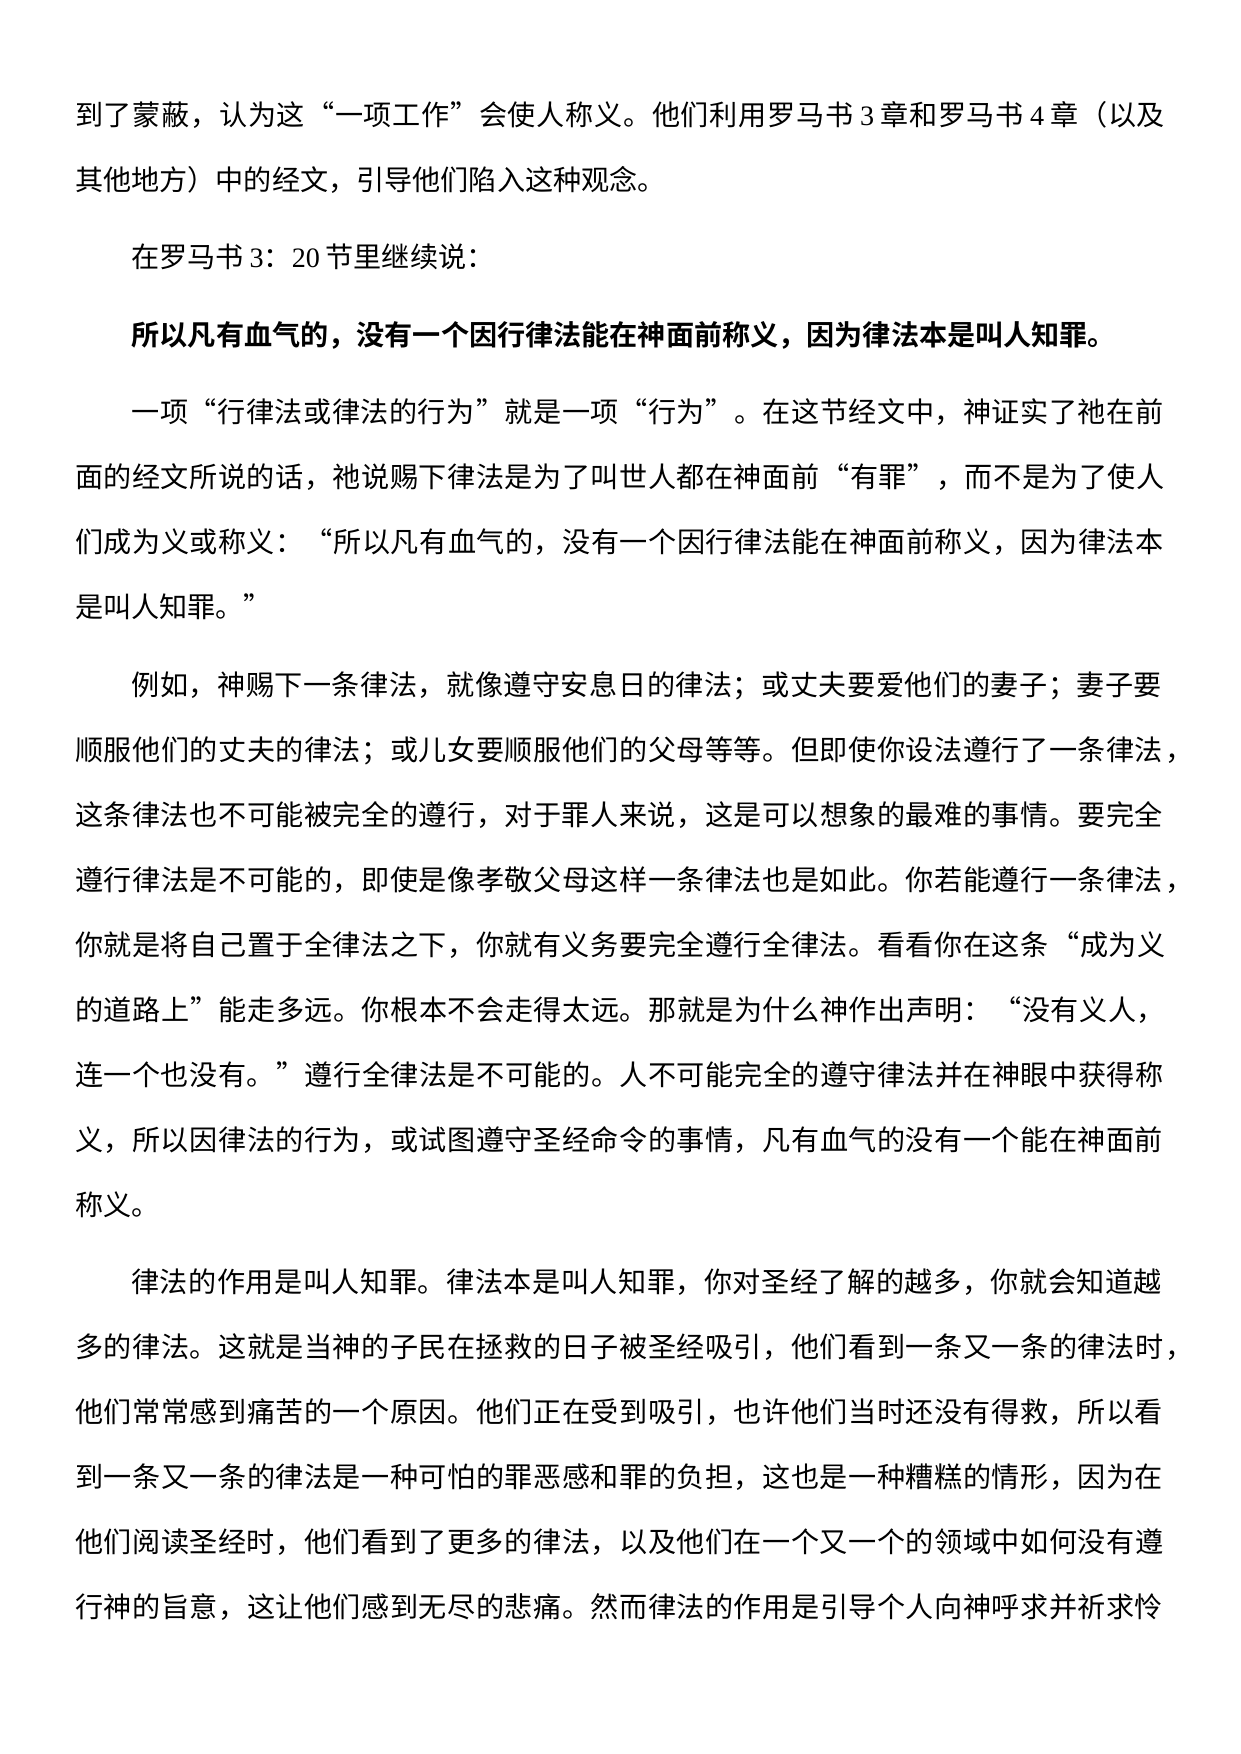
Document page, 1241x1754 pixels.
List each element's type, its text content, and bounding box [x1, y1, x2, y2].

text 在罗马书3：20节里继续说： [75, 223, 1165, 288]
text 所以凡有血气的，没有一个因行律法能在神面前称义，因为律法本是叫人知罪。 [75, 301, 1165, 366]
text 一项“行律法或律法的行为”就是一项“行为”。在这节经文中，神证实了祂在前面的经文所说的话，祂说赐下律法是为了叫世人都在神面前“有罪”，而不是为了使人们成为义或称义：“所以凡有血气的，没有一个因行律法能在神面前称义，因为律法本是叫人知罪。” [75, 378, 1165, 638]
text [75, 1248, 1165, 1638]
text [75, 81, 1165, 211]
text 例如，神赐下一条律法，就像遵守安息日的律法；或丈夫要爱他们的妻子；妻子要顺服他们的丈夫的律法；或儿女要顺服他们的父母等等。但即使你设法遵行了一条律法，这条律法也不可能被完全的遵行，对于罪人来说，这是可以想象的最难的事情。要完全遵行律法是不可能的，即使是像孝敬父母这样一条律法也是如此。你若能遵行一条律法，你就是将自己置于全律法之下，你就有义务要完全遵行全律法。看看你在这条“成为义的道路上”能走多远。你根本不会走得太远。那就是为什么神作出声明：“没有义人，连一个也没有。”遵行全律法是不可能的。人不可能完全的遵守律法并在神眼中获得称义，所以因律法的行为，或试图遵守圣经命令的事情，凡有血气的没有一个能在神面前称义。 [75, 651, 1165, 1236]
